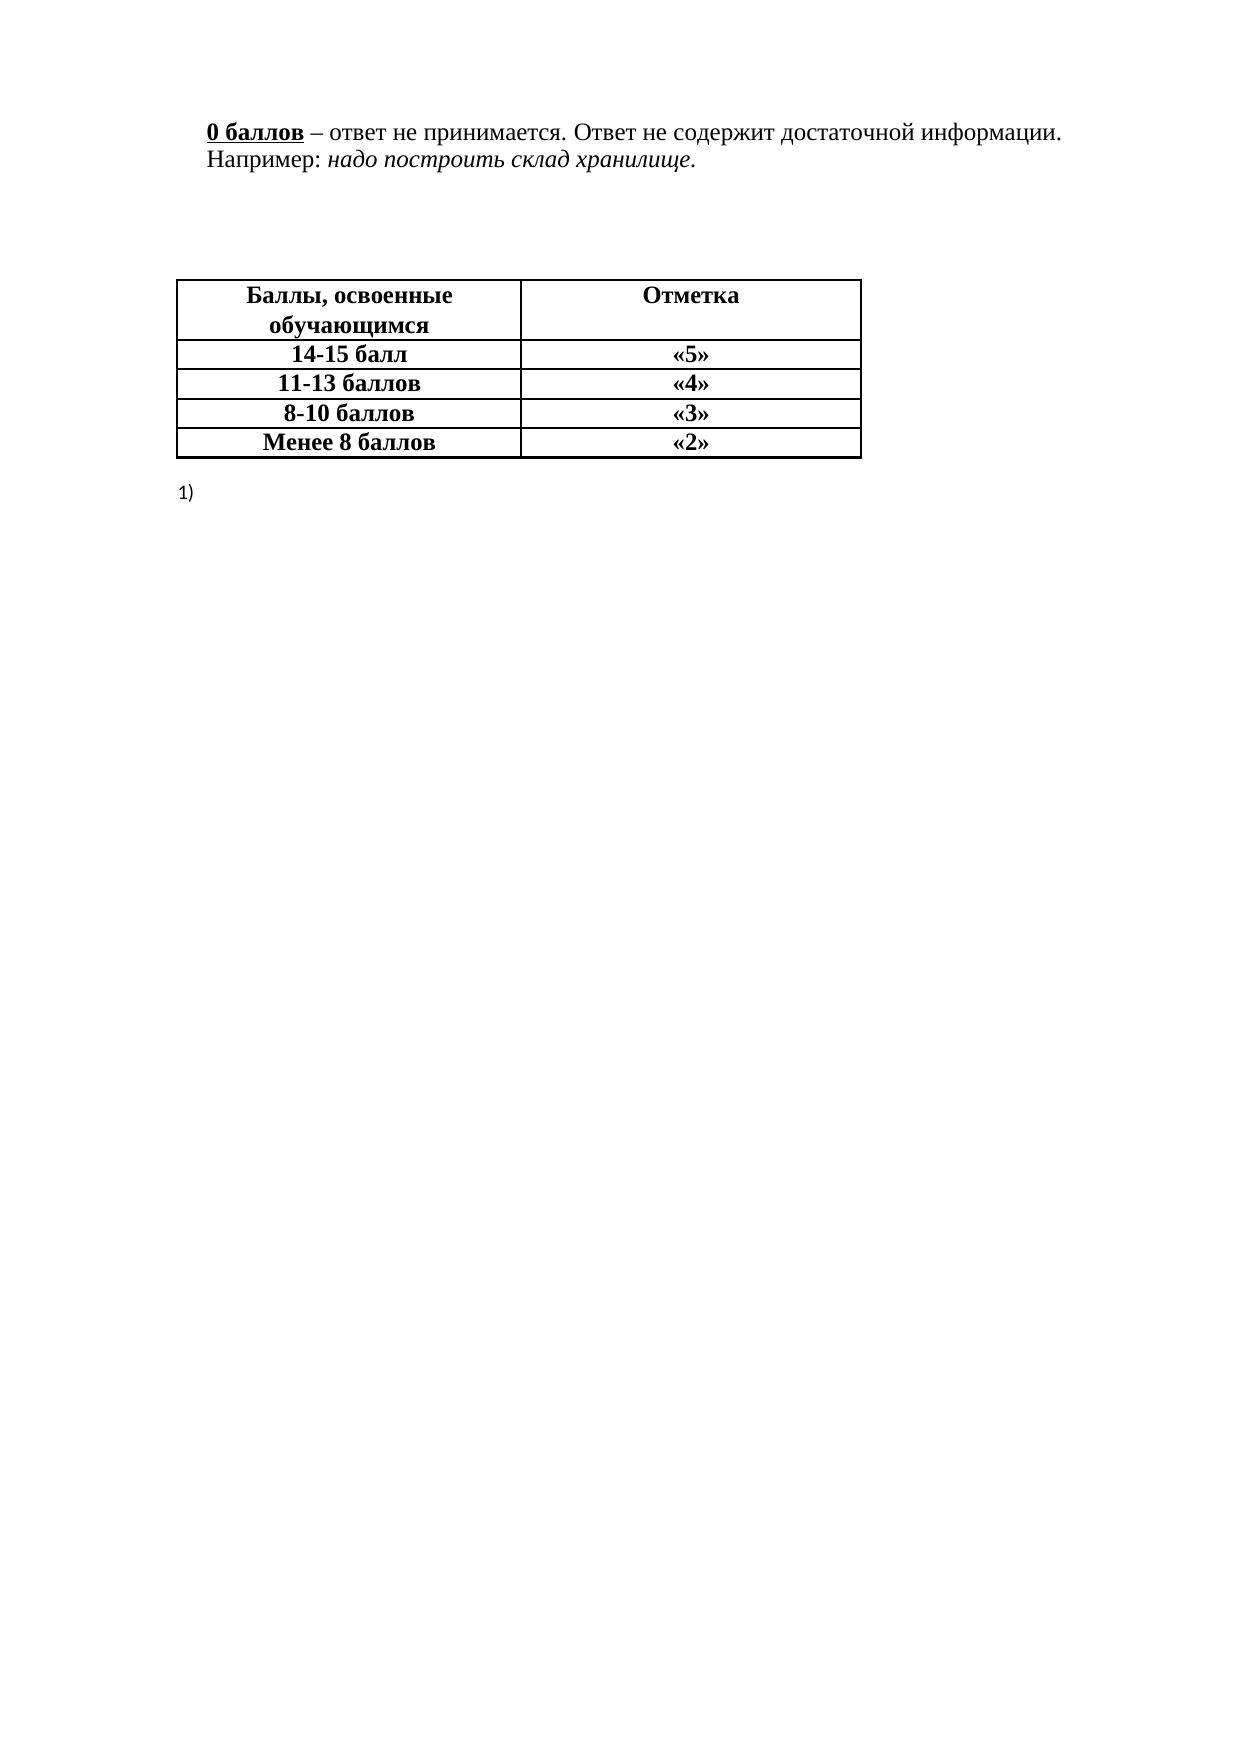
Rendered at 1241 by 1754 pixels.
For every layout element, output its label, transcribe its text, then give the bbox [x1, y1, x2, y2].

table_cell обучающимся [178, 309, 520, 338]
table_cell 11-13 баллов [178, 370, 520, 397]
table_cell [522, 309, 860, 338]
table_cell «5» [522, 341, 860, 368]
table_header Баллы, освоенные [178, 281, 520, 309]
table_cell «3» [522, 400, 860, 427]
table_cell «4» [522, 370, 860, 397]
table_cell 8-10 баллов [178, 400, 520, 427]
table_cell «2» [522, 429, 860, 456]
table_header Отметка [522, 281, 860, 309]
text 0 баллов – ответ не принимается. Ответ не содержит достаточной информации. Например: надо построить склад хранилище. [206, 118, 1152, 173]
table_cell 14-15 балл [178, 341, 520, 368]
table_cell Менее 8 баллов [178, 429, 520, 456]
